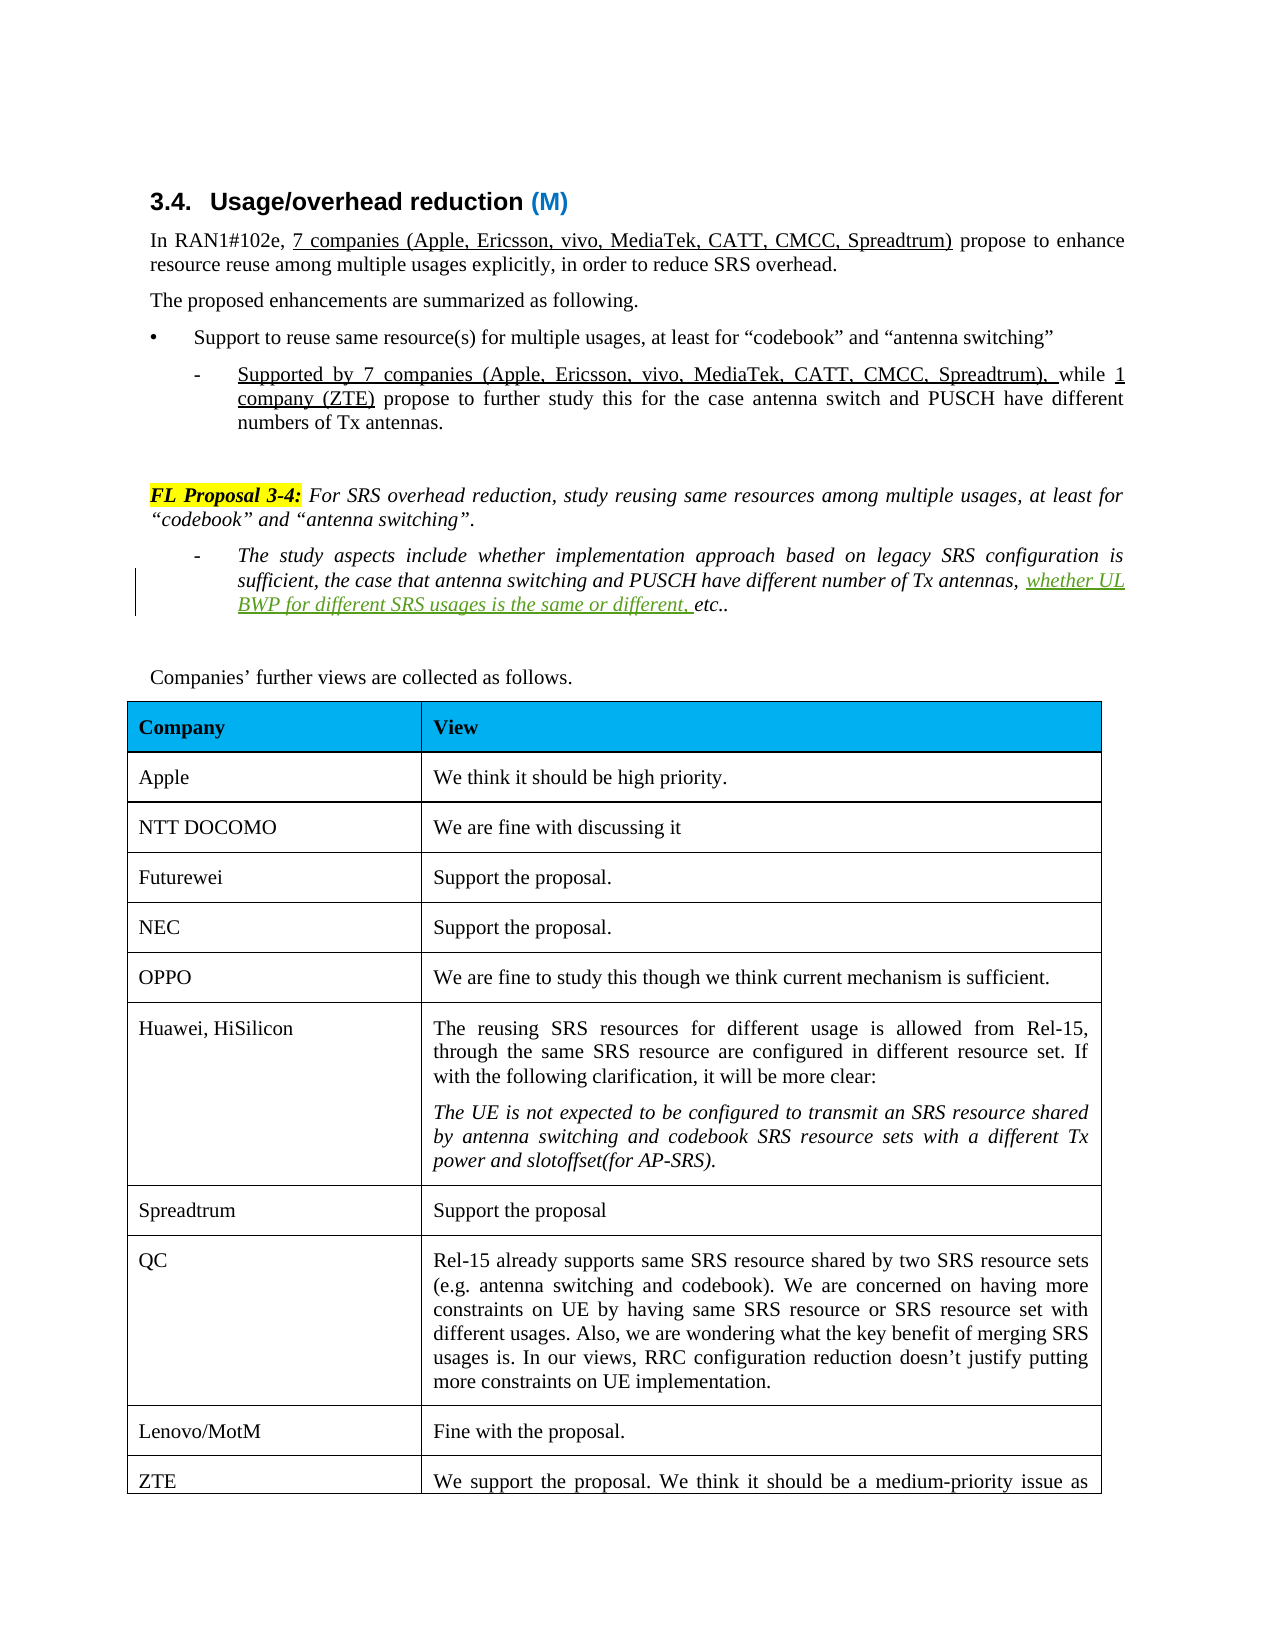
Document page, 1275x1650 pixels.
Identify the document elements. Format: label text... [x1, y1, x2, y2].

text The proposed enhancements are summarized as following. [150, 288, 1125, 312]
text In RAN1#102e, 7 companies (Apple, Ericsson, vivo, MediaTek, CATT, CMCC, Spreadtrum) propose to enhance resource reuse among multiple usages explicitly, in order to reduce SRS overhead. [150, 228, 1125, 276]
table_cell Apple [128, 753, 421, 801]
text FL Proposal 3-4: For SRS overhead reduction, study reusing same resources among multiple usages, at least for “codebook” and “antenna switching”. [150, 483, 1125, 531]
table_cell QC [128, 1236, 421, 1405]
table_cell Lenovo/MotM [128, 1406, 421, 1455]
table_cell Support the proposal [422, 1186, 1101, 1235]
table_cell Huawei, HiSilicon [128, 1003, 421, 1185]
table_cell Rel-15 already supports same SRS resource shared by two SRS resource sets (e.g. antenna switching and codebook). We are concerned on having more constraints on UE by having same SRS resource or SRS resource set with different usages. Also, we are wondering what the key benefit of merging SRS usages is. In our views, RRC configuration reduction doesn’t justify putting more constraints on UE implementation. [422, 1236, 1101, 1405]
table_cell We are fine to study this though we think current mechanism is sufficient. [422, 953, 1101, 1002]
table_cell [422, 1456, 1101, 1493]
table_cell The reusing SRS resources for different usage is allowed from Rel-15, through the same SRS resource are configured in different resource set. If with the following clarification, it will be more clear: The UE is not expected to be configured to transmit an SRS resource shared by antenna switching and codebook SRS resource sets with a different Tx power and slotoffset(for AP-SRS). [422, 1003, 1101, 1185]
text Companies’ further views are collected as follows. [150, 665, 1125, 689]
table_cell OPPO [128, 953, 421, 1002]
table_cell NEC [128, 903, 421, 952]
list Supported by 7 companies (Apple, Ericsson, vivo, MediaTek, CATT, CMCC, Spreadtrum), while 1 company (ZTE) propose to further study this for the case antenna switch and PUSCH have different numbers of Tx antennas. [194, 362, 1125, 434]
table_cell We are fine with discussing it [422, 803, 1101, 852]
table_cell Futurewei [128, 853, 421, 902]
table_header View [422, 702, 1101, 751]
list Support to reuse same resource(s) for multiple usages, at least for “codebook” and “antenna switching” [150, 325, 1125, 349]
table_cell Spreadtrum [128, 1186, 421, 1235]
table_cell ZTE [128, 1456, 421, 1493]
table_cell Fine with the proposal. [422, 1406, 1101, 1455]
table_header Company [128, 702, 421, 751]
list The study aspects include whether implementation approach based on legacy SRS configuration is sufficient, the case that antenna switching and PUSCH have different number of Tx antennas, etc.. [194, 543, 1125, 616]
table_cell Support the proposal. [422, 903, 1101, 952]
table_cell Support the proposal. [422, 853, 1101, 902]
subtitle Usage/overhead reduction (M) [150, 187, 1125, 215]
table_cell NTT DOCOMO [128, 803, 421, 852]
table_cell We think it should be high priority. [422, 753, 1101, 801]
